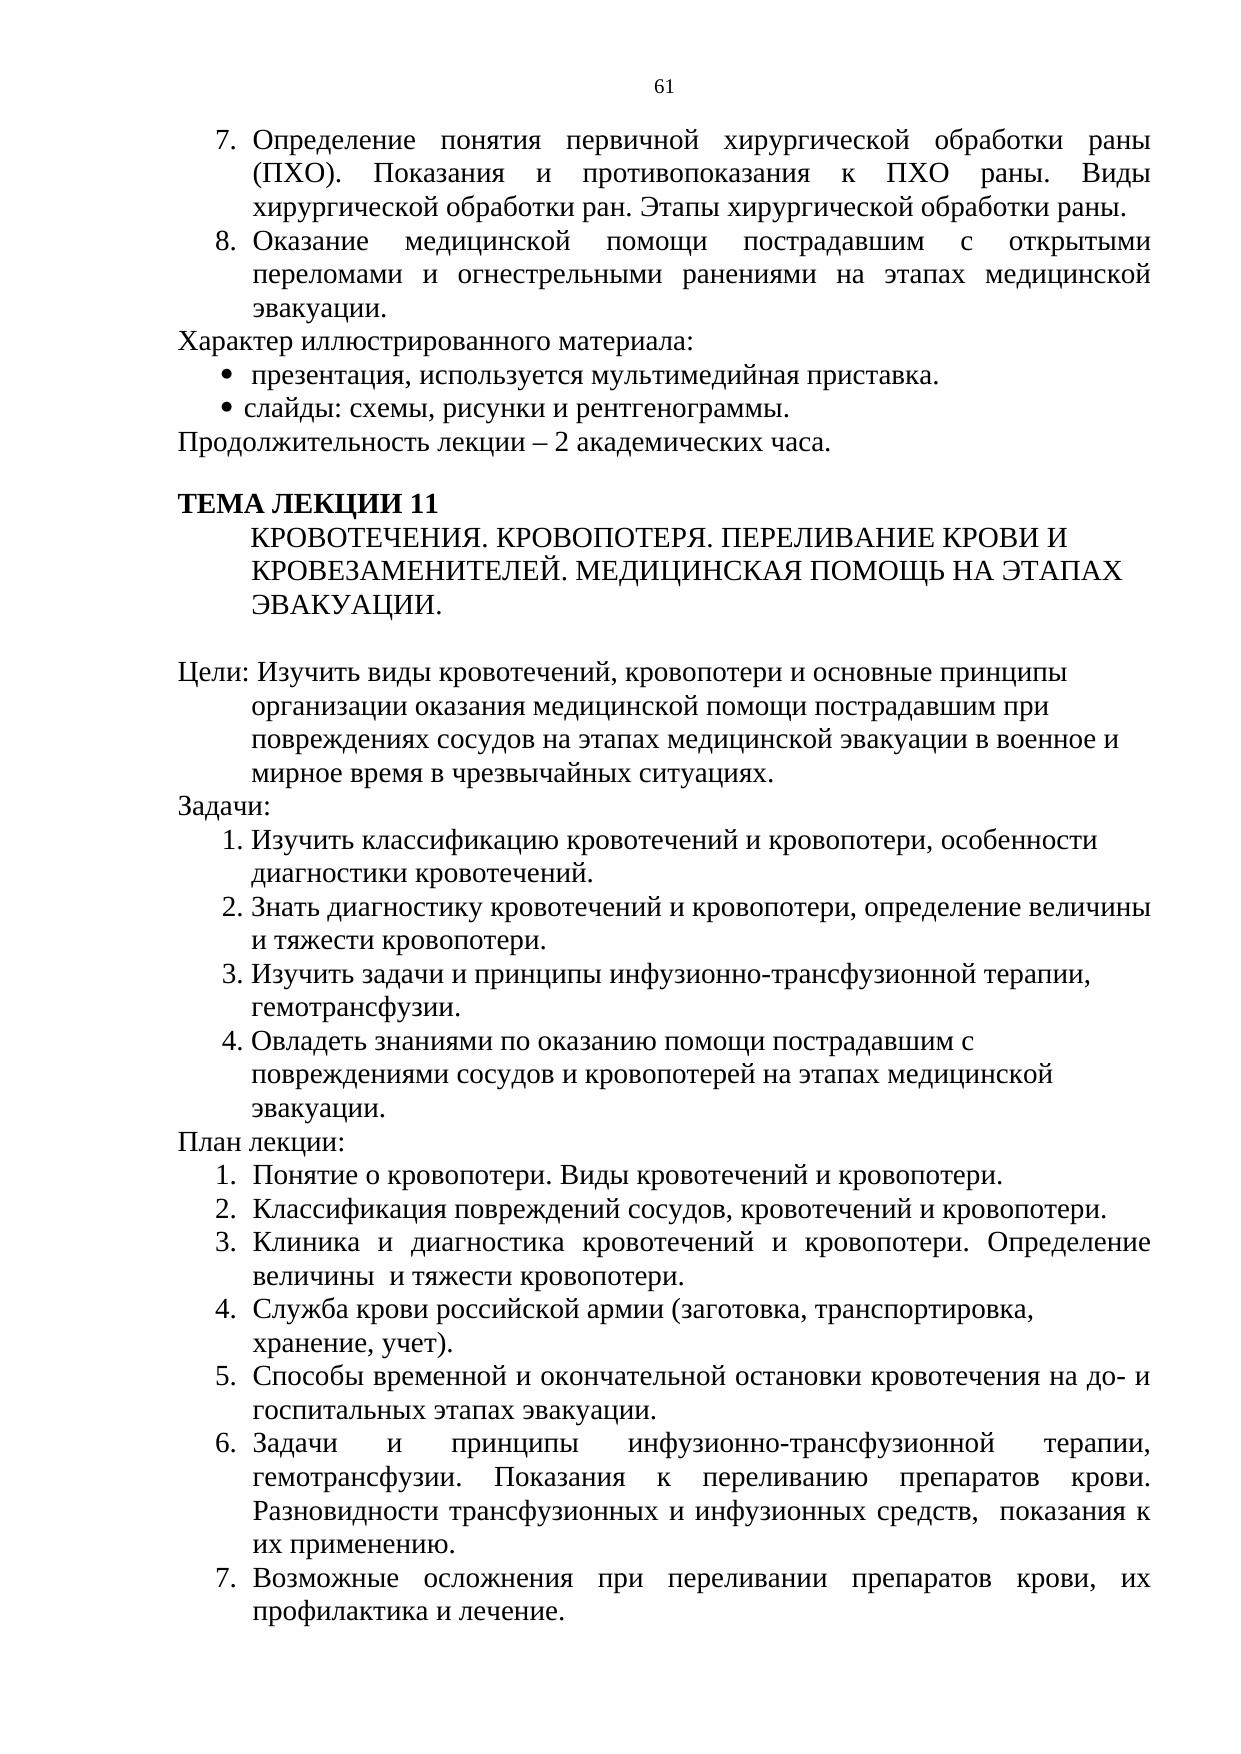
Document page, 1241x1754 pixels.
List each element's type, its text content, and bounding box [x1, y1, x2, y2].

list Возможные осложнения при переливании препаратов крови, их профилактика и лечение. [215, 1560, 1152, 1627]
text Продолжительность лекции – 2 академических часа. [177, 424, 1152, 458]
text Цели: Изучить виды кровотечений, кровопотери и основные принципы организации оказания медицинской помощи пострадавшим при повреждениях сосудов на этапах медицинской эвакуации в военное и мирное время в чрезвычайных ситуациях. [177, 654, 1152, 788]
text 2. Знать диагностику кровотечений и кровопотери, определение величины и тяжести кровопотери. [222, 889, 1152, 956]
text 1. Изучить классификацию кровотечений и кровопотери, особенности диагностики кровотечений. [222, 822, 1152, 889]
text ТЕМА ЛЕКЦИИ 11 [177, 486, 1152, 520]
text Задачи: [177, 788, 1152, 822]
list презентация, используется мультимедийная приставка. [222, 357, 1152, 390]
list Клиника и диагностика кровотечений и кровопотери. Определение величины и тяжести кровопотери. [215, 1224, 1152, 1291]
list слайды: схемы, рисунки и рентгенограммы. [222, 390, 1152, 424]
list Оказание медицинской помощи пострадавшим с открытыми переломами и огнестрельными ранениями на этапах медицинской эвакуации. [215, 223, 1152, 323]
list Служба крови российской армии (заготовка, транспортировка, хранение, учет). [215, 1291, 1152, 1358]
list Задачи и принципы инфузионно-трансфузионной терапии, гемотрансфузии. Показания к переливанию препаратов крови. Разновидности трансфузионных и инфузионных средств, показания к их применению. [215, 1426, 1152, 1560]
text План лекции: [177, 1124, 1152, 1157]
text 4. Овладеть знаниями по оказанию помощи пострадавшим с повреждениями сосудов и кровопотерей на этапах медицинской эвакуации. [222, 1023, 1152, 1124]
text Характер иллюстрированного материала: [177, 323, 1152, 357]
text 3. Изучить задачи и принципы инфузионно-трансфузионной терапии, гемотрансфузии. [222, 956, 1152, 1023]
list Понятие о кровопотери. Виды кровотечений и кровопотери. [215, 1157, 1152, 1191]
list Определение понятия первичной хирургической обработки раны (ПХО). Показания и противопоказания к ПХО раны. Виды хирургической обработки ран. Этапы хирургической обработки раны. [215, 122, 1152, 223]
list Способы временной и окончательной остановки кровотечения на до- и госпитальных этапах эвакуации. [215, 1358, 1152, 1426]
text Кровотечения. Кровопотеря. Переливание крови и кровезаменителей. Медицинская помощь на этапах эвакуации. [177, 520, 1152, 621]
list Классификация повреждений сосудов, кровотечений и кровопотери. [215, 1191, 1152, 1224]
